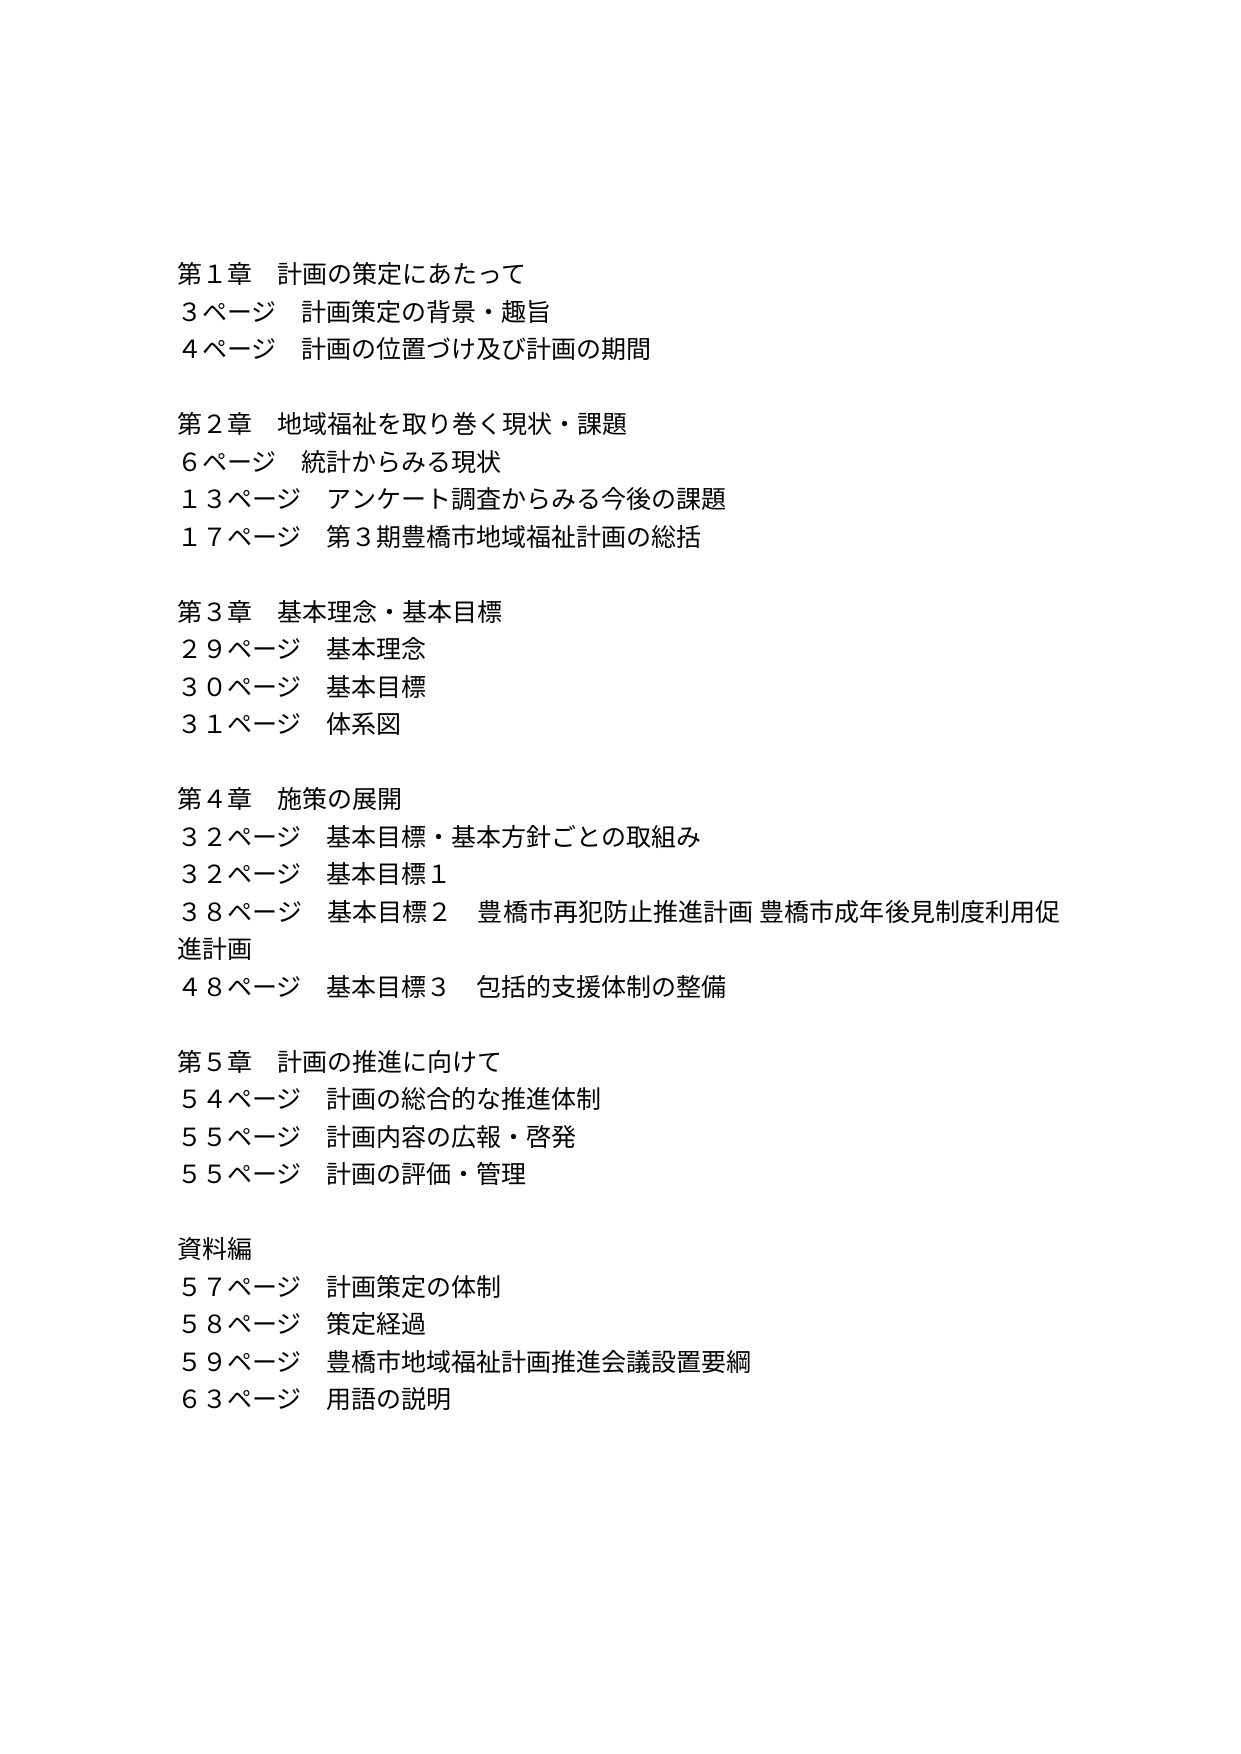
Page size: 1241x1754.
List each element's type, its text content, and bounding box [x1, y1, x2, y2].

text ５７ページ 計画策定の体制 [177, 1267, 1063, 1304]
text 第５章 計画の推進に向けて [177, 1042, 1063, 1079]
text ５９ページ 豊橋市地域福祉計画推進会議設置要綱 [177, 1342, 1063, 1379]
text ５５ページ 計画内容の広報・啓発 [177, 1117, 1063, 1154]
text 第２章 地域福祉を取り巻く現状・課題 [177, 404, 1063, 442]
text ３２ページ 基本目標・基本方針ごとの取組み [177, 817, 1063, 854]
text ３８ページ 基本目標２ 豊橋市再犯防止推進計画 豊橋市成年後見制度利用促進計画 [177, 892, 1063, 967]
text ６３ページ 用語の説明 [177, 1379, 1063, 1417]
text ３１ページ 体系図 [177, 704, 1063, 742]
text ６ページ 統計からみる現状 [177, 442, 1063, 479]
text 第４章 施策の展開 [177, 779, 1063, 817]
text ３ページ 計画策定の背景・趣旨 [177, 292, 1063, 329]
text ５８ページ 策定経過 [177, 1304, 1063, 1342]
text ５５ページ 計画の評価・管理 [177, 1154, 1063, 1192]
text ５４ページ 計画の総合的な推進体制 [177, 1079, 1063, 1117]
text 資料編 [177, 1229, 1063, 1267]
text １７ページ 第３期豊橋市地域福祉計画の総括 [177, 517, 1063, 554]
text 第１章 計画の策定にあたって [177, 254, 1063, 292]
text ２９ページ 基本理念 [177, 629, 1063, 667]
text 第３章 基本理念・基本目標 [177, 592, 1063, 629]
text ４ページ 計画の位置づけ及び計画の期間 [177, 329, 1063, 367]
text ３０ページ 基本目標 [177, 667, 1063, 704]
text １３ページ アンケート調査からみる今後の課題 [177, 479, 1063, 517]
text ４８ページ 基本目標３ 包括的支援体制の整備 [177, 967, 1063, 1004]
text ３２ページ 基本目標１ [177, 854, 1063, 892]
